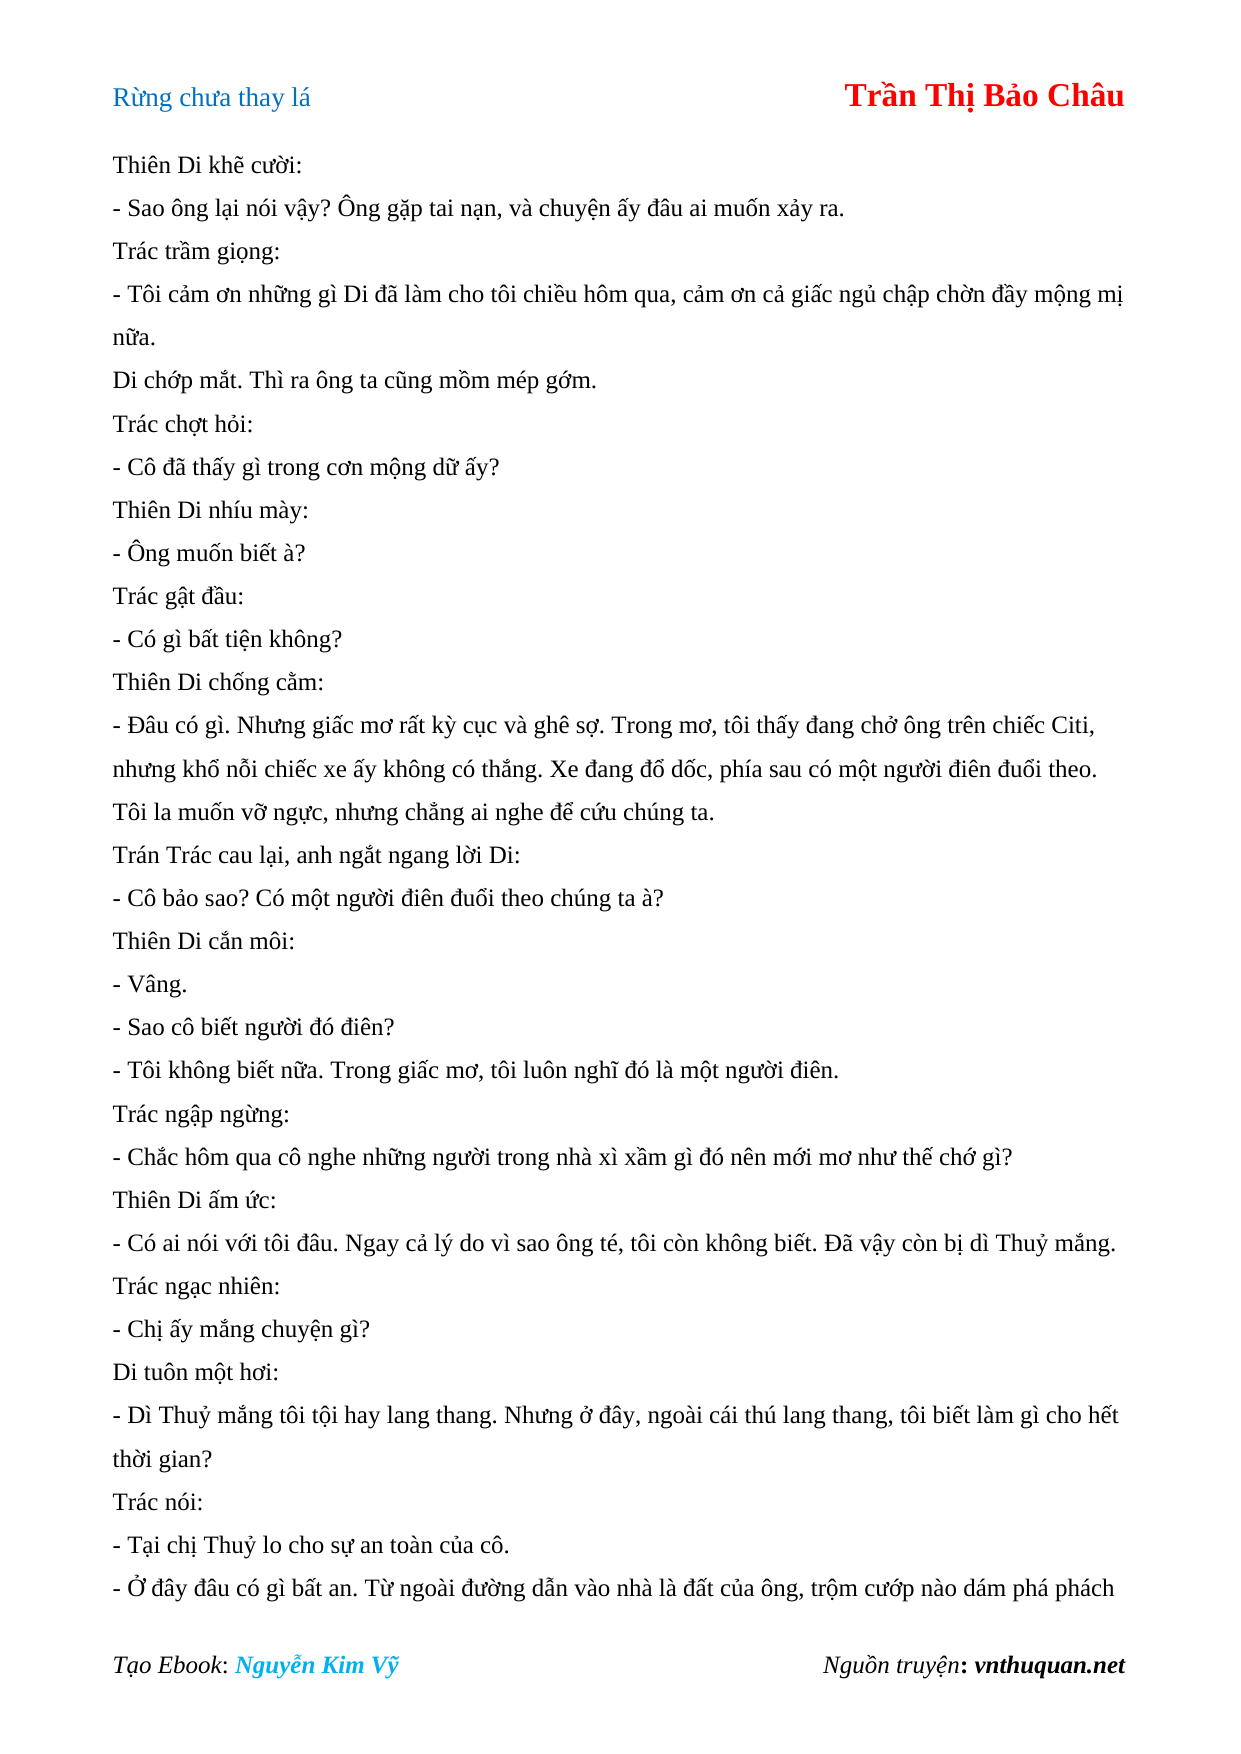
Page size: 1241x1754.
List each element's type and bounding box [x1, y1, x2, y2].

text [112, 150, 1128, 1602]
